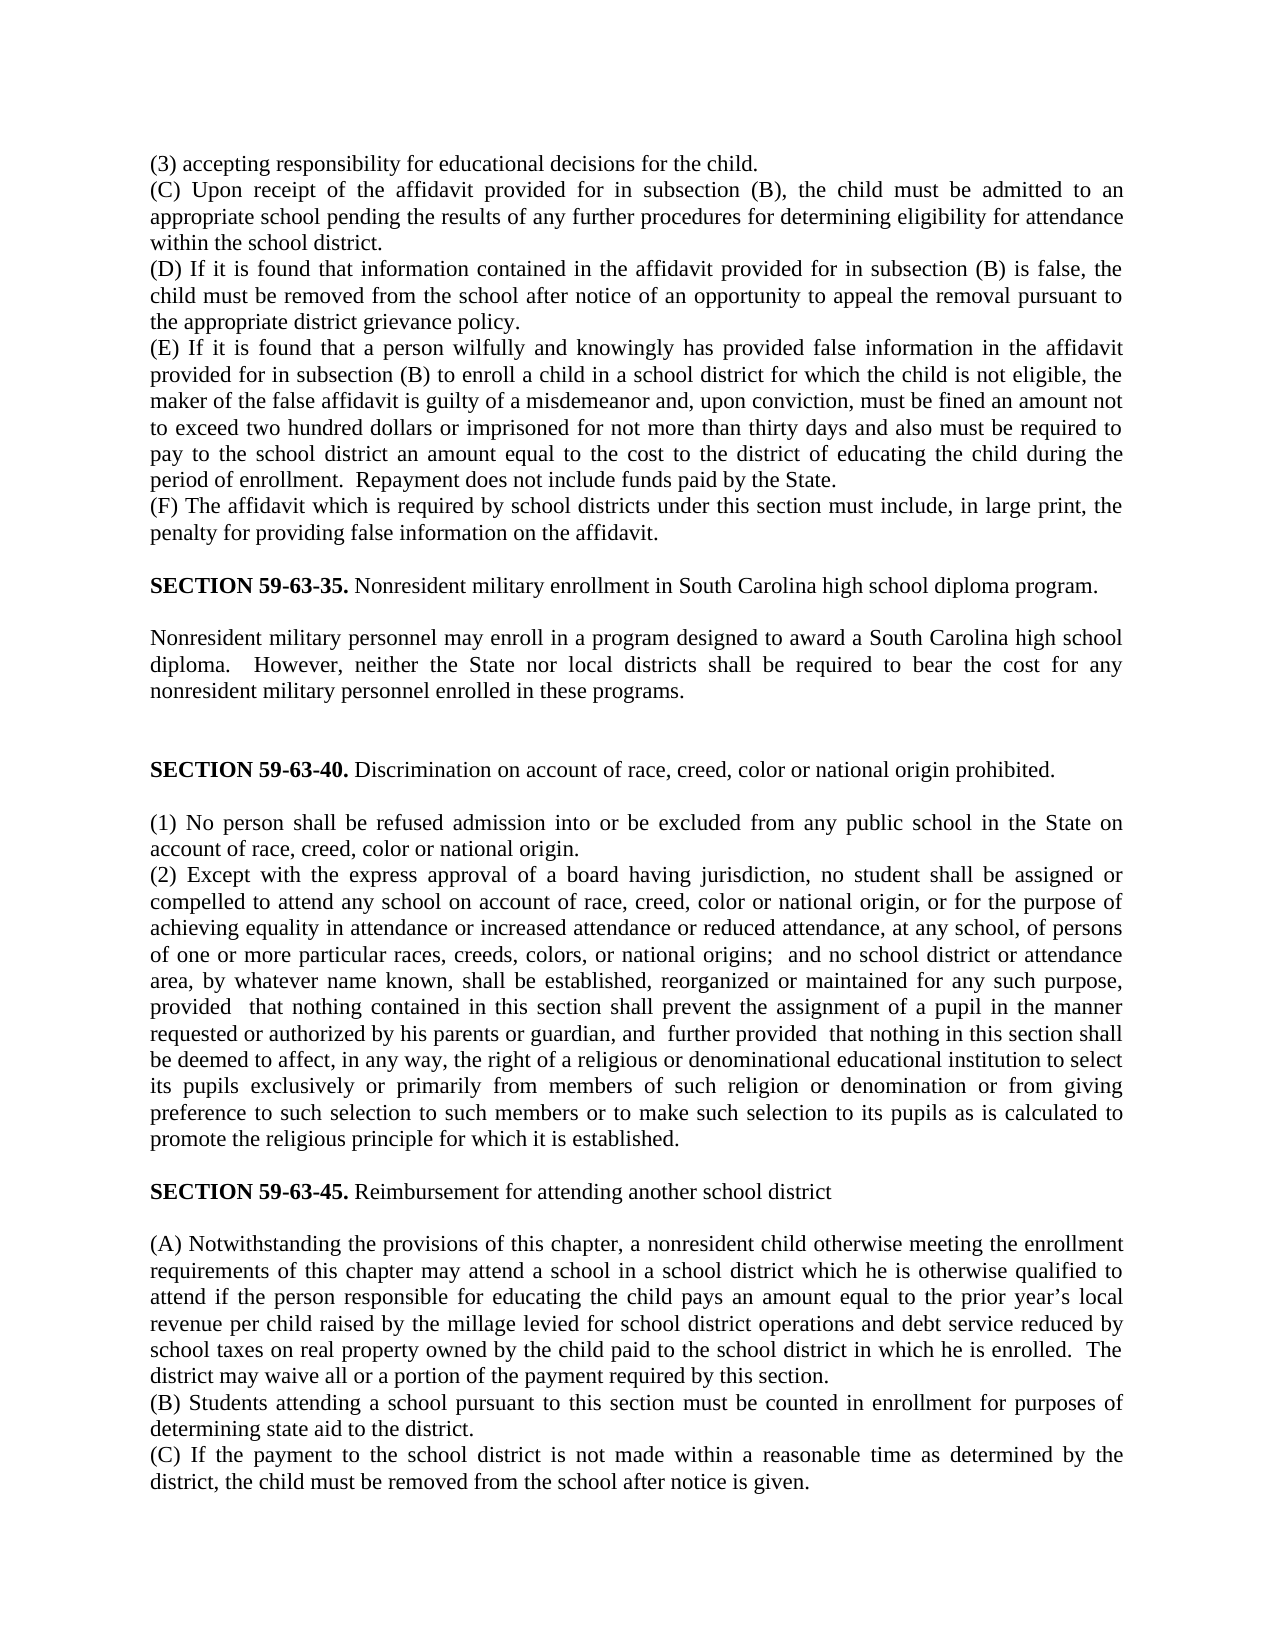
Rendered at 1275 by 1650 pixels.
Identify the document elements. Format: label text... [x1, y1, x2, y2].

text (1) No person shall be refused admission into or be excluded from any public school in the State on account of race, creed, color or national origin. [150, 809, 1125, 862]
text SECTION 59-63-40. Discrimination on account of race, creed, color or national origin prohibited. [150, 756, 1125, 782]
text (3) accepting responsibility for educational decisions for the child. [150, 150, 1125, 176]
text Nonresident military personnel may enroll in a program designed to award a South Carolina high school diploma. However, neither the State nor local districts shall be required to bear the cost for any nonresident military personnel enrolled in these programs. [150, 624, 1125, 703]
text (E) If it is found that a person wilfully and knowingly has provided false information in the affidavit provided for in subsection (B) to enroll a child in a school district for which the child is not eligible, the maker of the false affidavit is guilty of a misdemeanor and, upon conviction, must be fined an amount not to exceed two hundred dollars or imprisoned for not more than thirty days and also must be required to pay to the school district an amount equal to the cost to the district of educating the child during the period of enrollment. Repayment does not include funds paid by the State. [150, 334, 1125, 493]
text (C) If the payment to the school district is not made within a reasonable time as determined by the district, the child must be removed from the school after notice is given. [150, 1441, 1125, 1494]
text SECTION 59-63-45. Reimbursement for attending another school district [150, 1178, 1125, 1204]
text (A) Notwithstanding the provisions of this chapter, a nonresident child otherwise meeting the enrollment requirements of this chapter may attend a school in a school district which he is otherwise qualified to attend if the person responsible for educating the child pays an amount equal to the prior year’s local revenue per child raised by the millage levied for school district operations and debt service reduced by school taxes on real property owned by the child paid to the school district in which he is enrolled. The district may waive all or a portion of the payment required by this section. [150, 1231, 1125, 1389]
text SECTION 59-63-35. Nonresident military enrollment in South Carolina high school diploma program. [150, 572, 1125, 598]
text (C) Upon receipt of the affidavit provided for in subsection (B), the child must be admitted to an appropriate school pending the results of any further procedures for determining eligibility for attendance within the school district. [150, 176, 1125, 255]
text (B) Students attending a school pursuant to this section must be counted in enrollment for purposes of determining state aid to the district. [150, 1389, 1125, 1441]
text (2) Except with the express approval of a board having jurisdiction, no student shall be assigned or compelled to attend any school on account of race, creed, color or national origin, or for the purpose of achieving equality in attendance or increased attendance or reduced attendance, at any school, of persons of one or more particular races, creeds, colors, or national origins; and no school district or attendance area, by whatever name known, shall be established, reorganized or maintained for any such purpose, provided that nothing contained in this section shall prevent the assignment of a pupil in the manner requested or authorized by his parents or guardian, and further provided that nothing in this section shall be deemed to affect, in any way, the right of a religious or denominational educational institution to select its pupils exclusively or primarily from members of such religion or denomination or from giving preference to such selection to such members or to make such selection to its pupils as is calculated to promote the religious principle for which it is established. [150, 862, 1125, 1151]
text (D) If it is found that information contained in the affidavit provided for in subsection (B) is false, the child must be removed from the school after notice of an opportunity to appeal the removal pursuant to the appropriate district grievance policy. [150, 255, 1125, 334]
text (F) The affidavit which is required by school districts under this section must include, in large print, the penalty for providing false information on the affidavit. [150, 493, 1125, 545]
